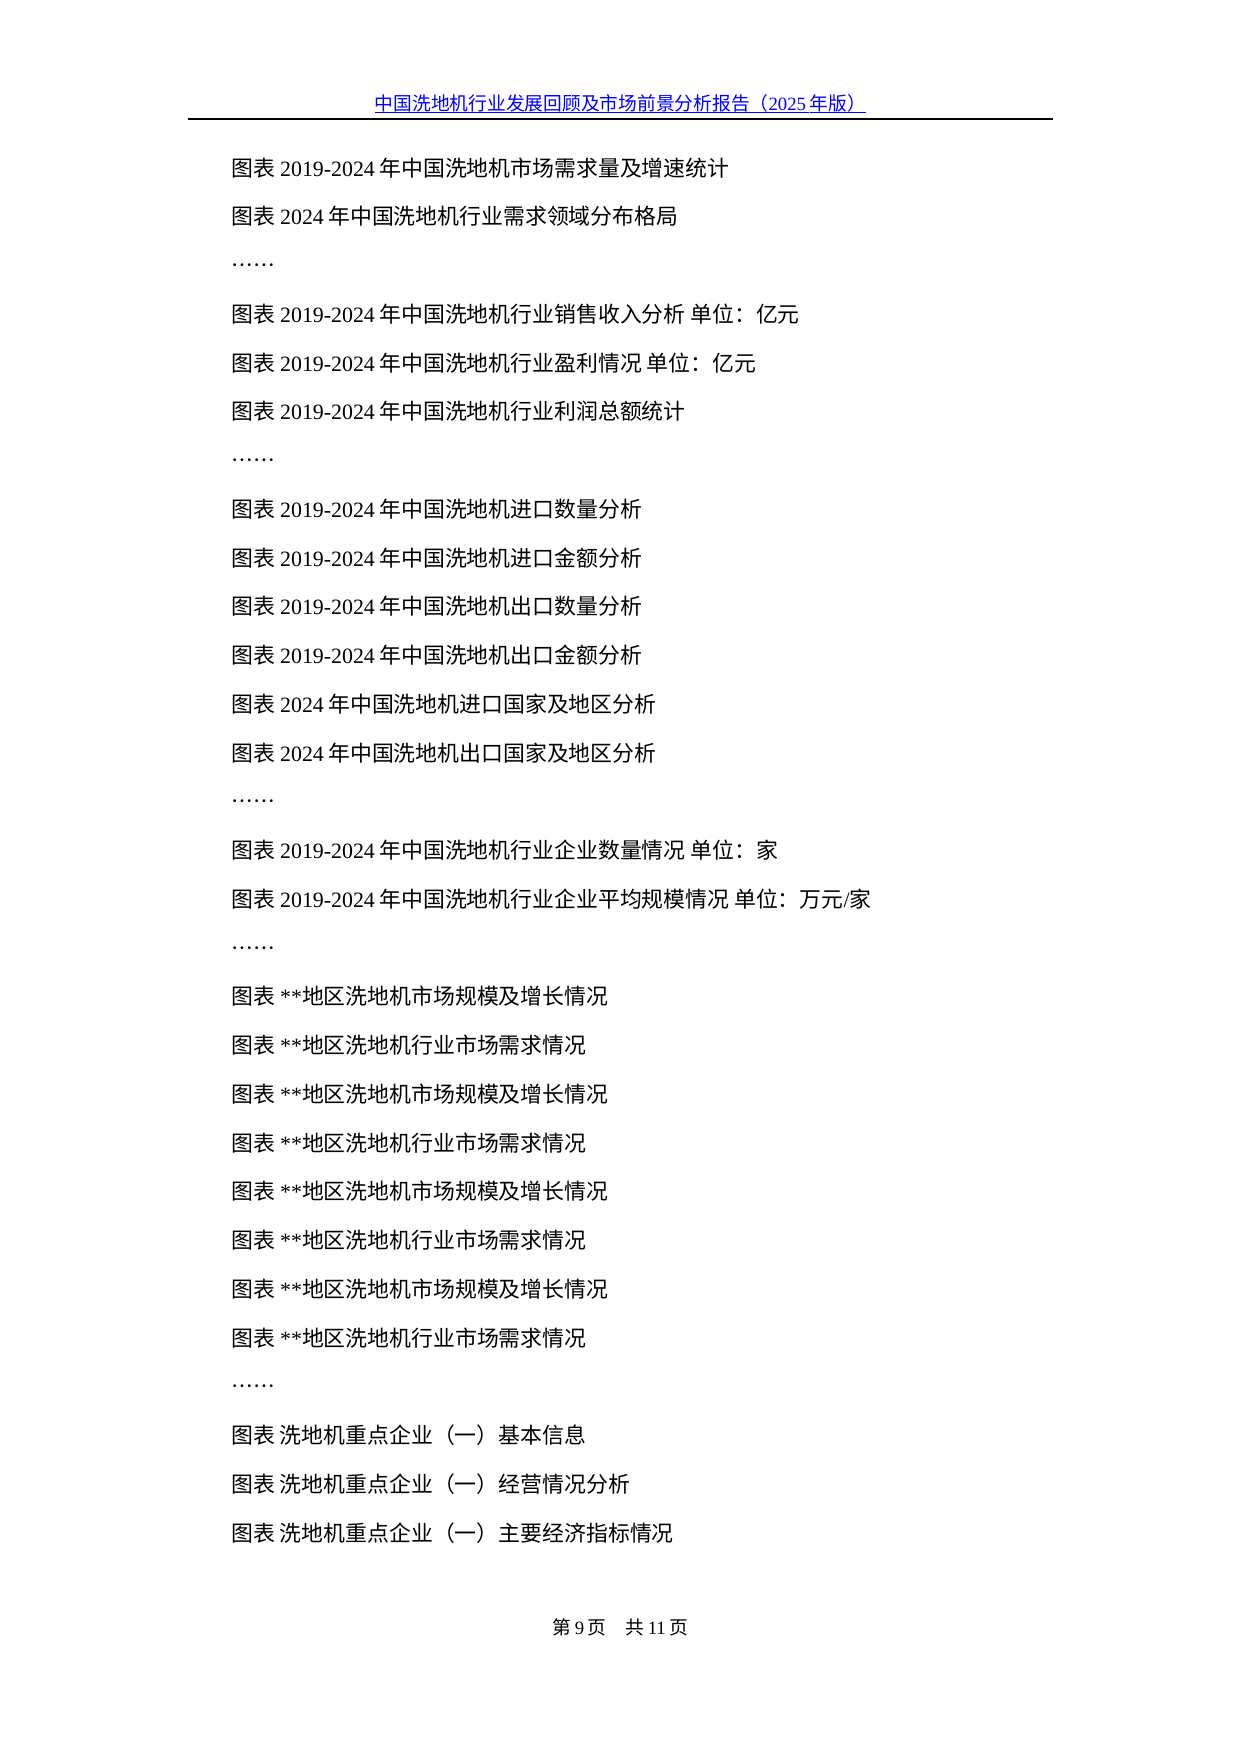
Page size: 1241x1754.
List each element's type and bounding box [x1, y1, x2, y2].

text [187, 150, 1053, 1548]
